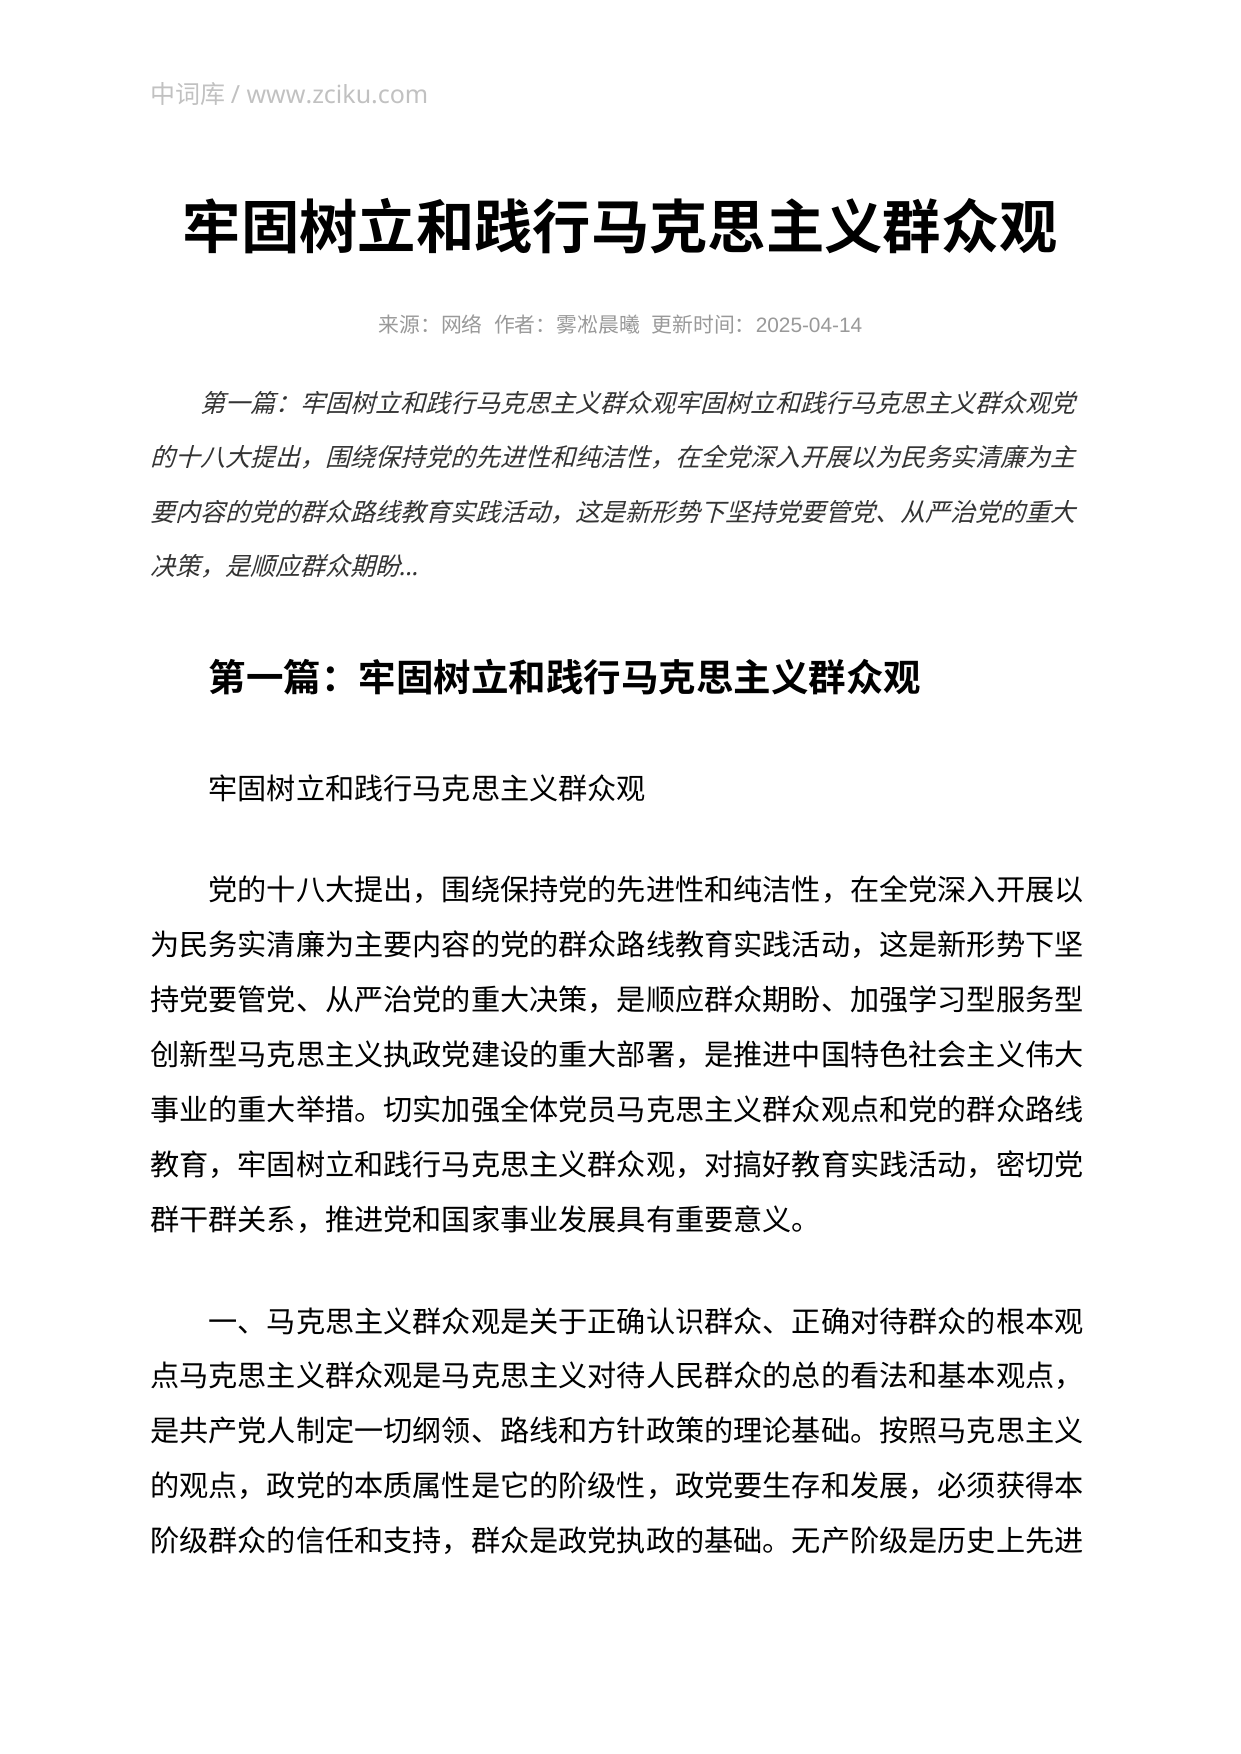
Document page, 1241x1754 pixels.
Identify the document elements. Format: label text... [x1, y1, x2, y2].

text 第一篇：牢固树立和践行马克思主义群众观牢固树立和践行马克思主义群众观党的十八大提出，围绕保持党的先进性和纯洁性，在全党深入开展以为民务实清廉为主要内容的党的群众路线教育实践活动，这是新形势下坚持党要管党、从严治党的重大决策，是顺应群众期盼... [150, 383, 1090, 583]
text 党的十八大提出，围绕保持党的先进性和纯洁性，在全党深入开展以为民务实清廉为主要内容的党的群众路线教育实践活动，这是新形势下坚持党要管党、从严治党的重大决策，是顺应群众期盼、加强学习型服务型创新型马克思主义执政党建设的重大部署，是推进中国特色社会主义伟大事业的重大举措。切实加强全体党员马克思主义群众观点和党的群众路线教育，牢固树立和践行马克思主义群众观，对搞好教育实践活动，密切党群干群关系，推进党和国家事业发展具有重要意义。 [150, 867, 1090, 1239]
subtitle 牢固树立和践行马克思主义群众观 [150, 181, 1090, 266]
text 第一篇：牢固树立和践行马克思主义群众观 [150, 648, 1090, 702]
text 牢固树立和践行马克思主义群众观 [150, 765, 1090, 807]
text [150, 1298, 1090, 1560]
text 来源：网络 作者：雾凇晨曦 更新时间：2025-04-14 [150, 313, 1090, 337]
